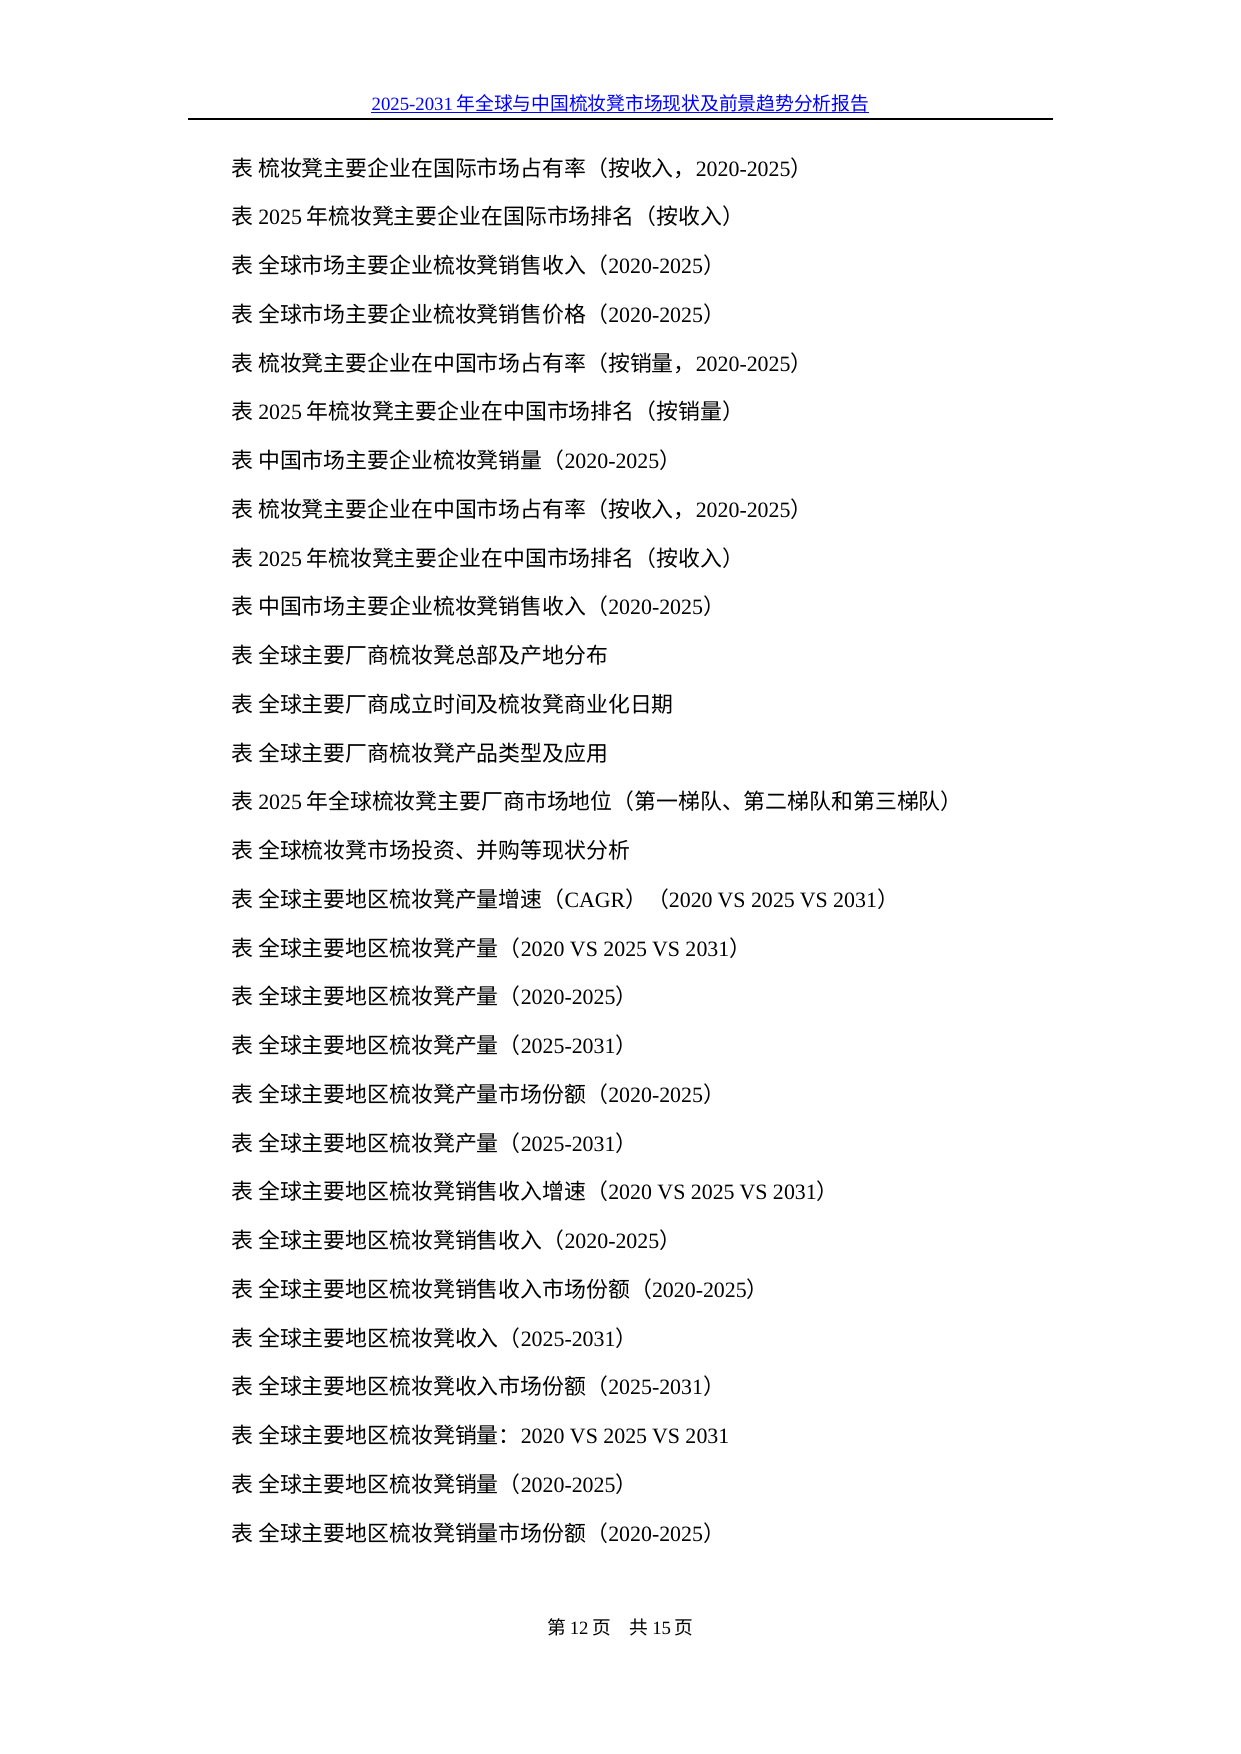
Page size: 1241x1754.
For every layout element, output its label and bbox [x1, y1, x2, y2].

text [187, 150, 1053, 1548]
